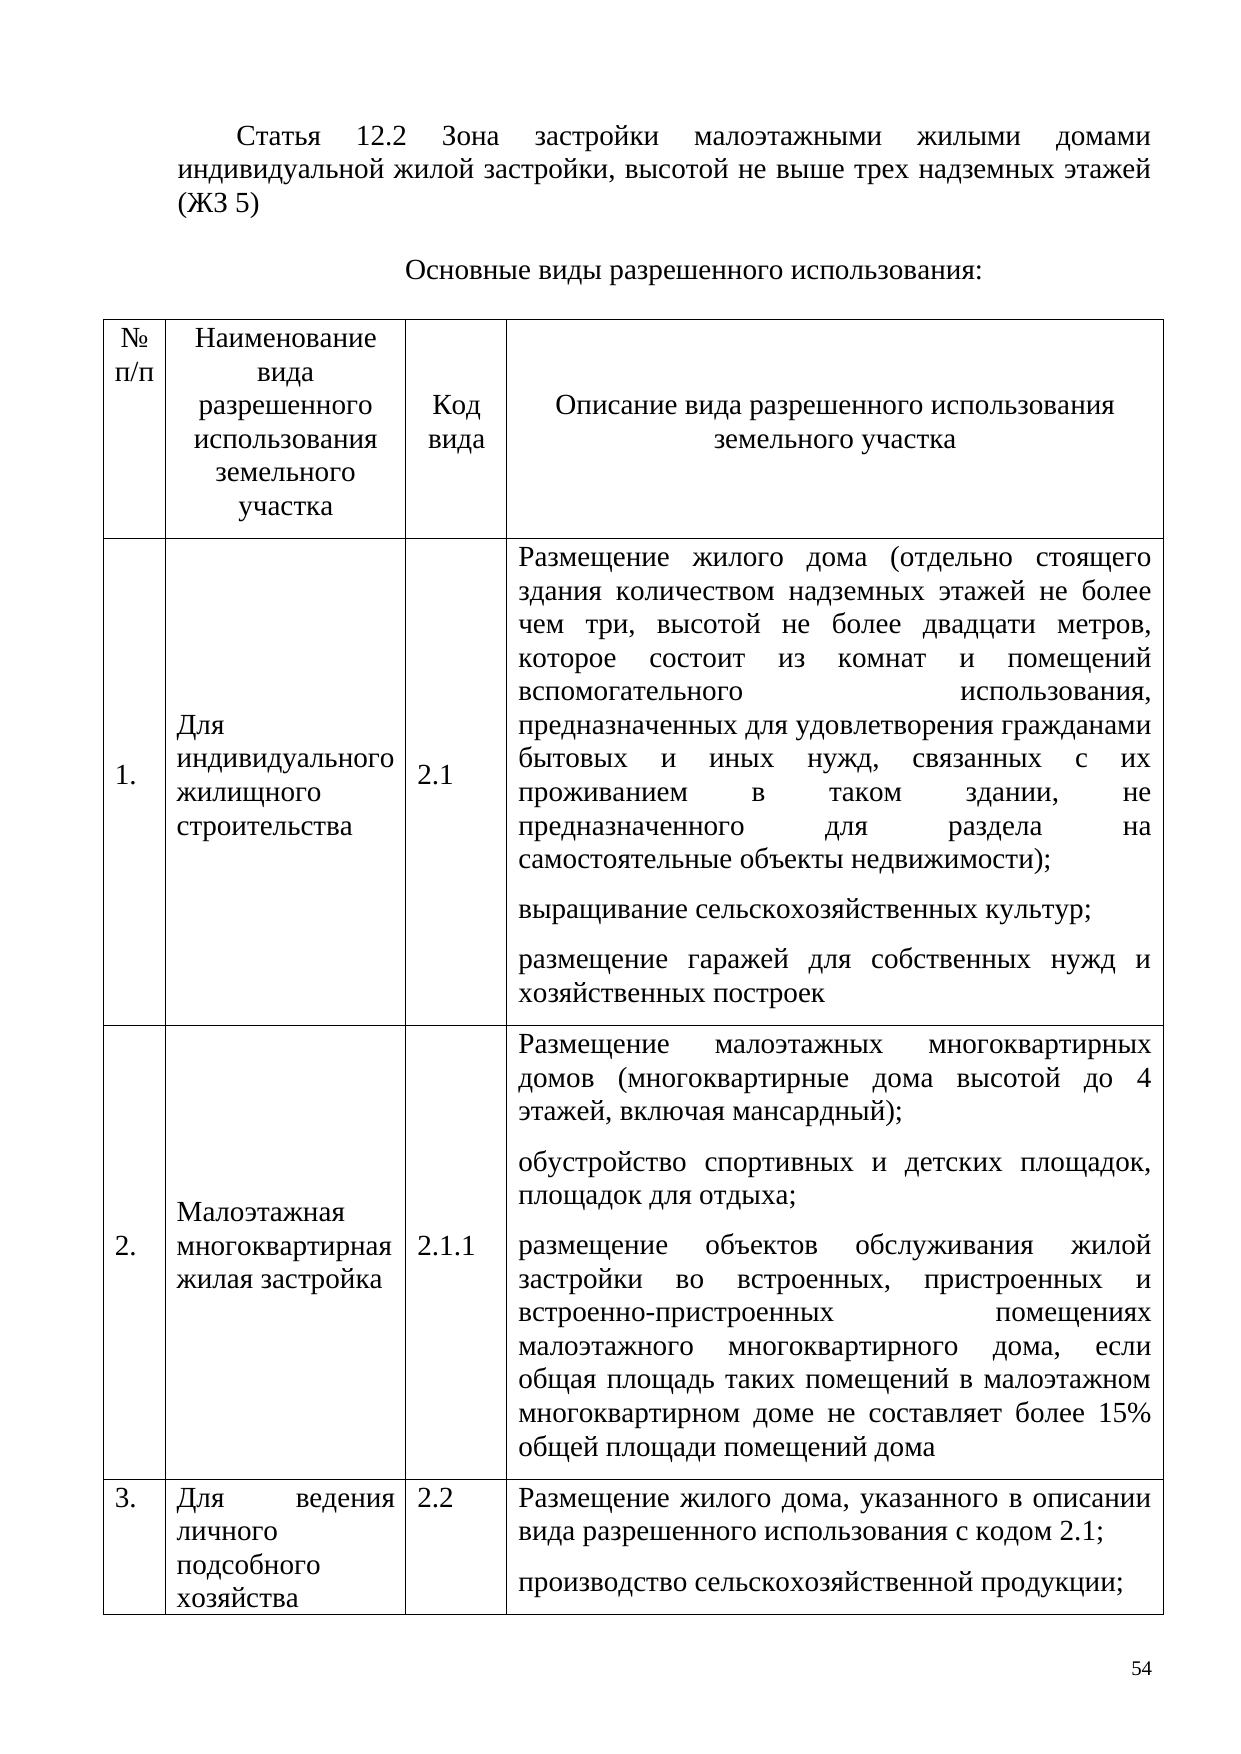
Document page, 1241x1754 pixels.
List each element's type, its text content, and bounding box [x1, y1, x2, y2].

table_cell 2.1.1 [406, 1026, 506, 1479]
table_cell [507, 1480, 1163, 1614]
table_cell Для индивидуального жилищного строительства [166, 539, 405, 1025]
table_header Описание вида разрешенного использования земельного участка [507, 320, 1163, 538]
table_cell 2.1 [406, 539, 506, 1025]
table_cell 3. [104, 1480, 165, 1614]
table_cell 1. [104, 539, 165, 1025]
table_cell 2. [104, 1026, 165, 1479]
subtitle Статья 12.2 Зона застройки малоэтажными жилыми домами индивидуальной жилой застройки, высотой не выше трех надземных этажей (ЖЗ 5) [177, 118, 1152, 219]
table_cell Малоэтажная многоквартирная жилая застройка [166, 1026, 405, 1479]
table_header № п/п [104, 320, 165, 538]
table_cell Размещение малоэтажных многоквартирных домов (многоквартирные дома высотой до 4 этажей, включая мансардный); обустройство спортивных и детских площадок, площадок для отдыха; размещение объектов обслуживания жилой застройки во встроенных, пристроенных и встроенно-пристроенных помещениях малоэтажного многоквартирного дома, если общая площадь таких помещений в малоэтажном многоквартирном доме не составляет более 15% общей площади помещений дома [507, 1026, 1163, 1479]
table_header Наименование вида разрешенного использования земельного участка [166, 320, 405, 538]
table_header Код вида [406, 320, 506, 538]
text Основные виды разрешенного использования: [177, 252, 1152, 286]
table_cell Размещение жилого дома (отдельно стоящего здания количеством надземных этажей не более чем три, высотой не более двадцати метров, которое состоит из комнат и помещений вспомогательного использования, предназначенных для удовлетворения гражданами бытовых и иных нужд, связанных с их проживанием в таком здании, не предназначенного для раздела на самостоятельные объекты недвижимости); выращивание сельскохозяйственных культур; размещение гаражей для собственных нужд и хозяйственных построек [507, 539, 1163, 1025]
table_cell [166, 1480, 405, 1614]
table_cell 2.2 [406, 1480, 506, 1614]
